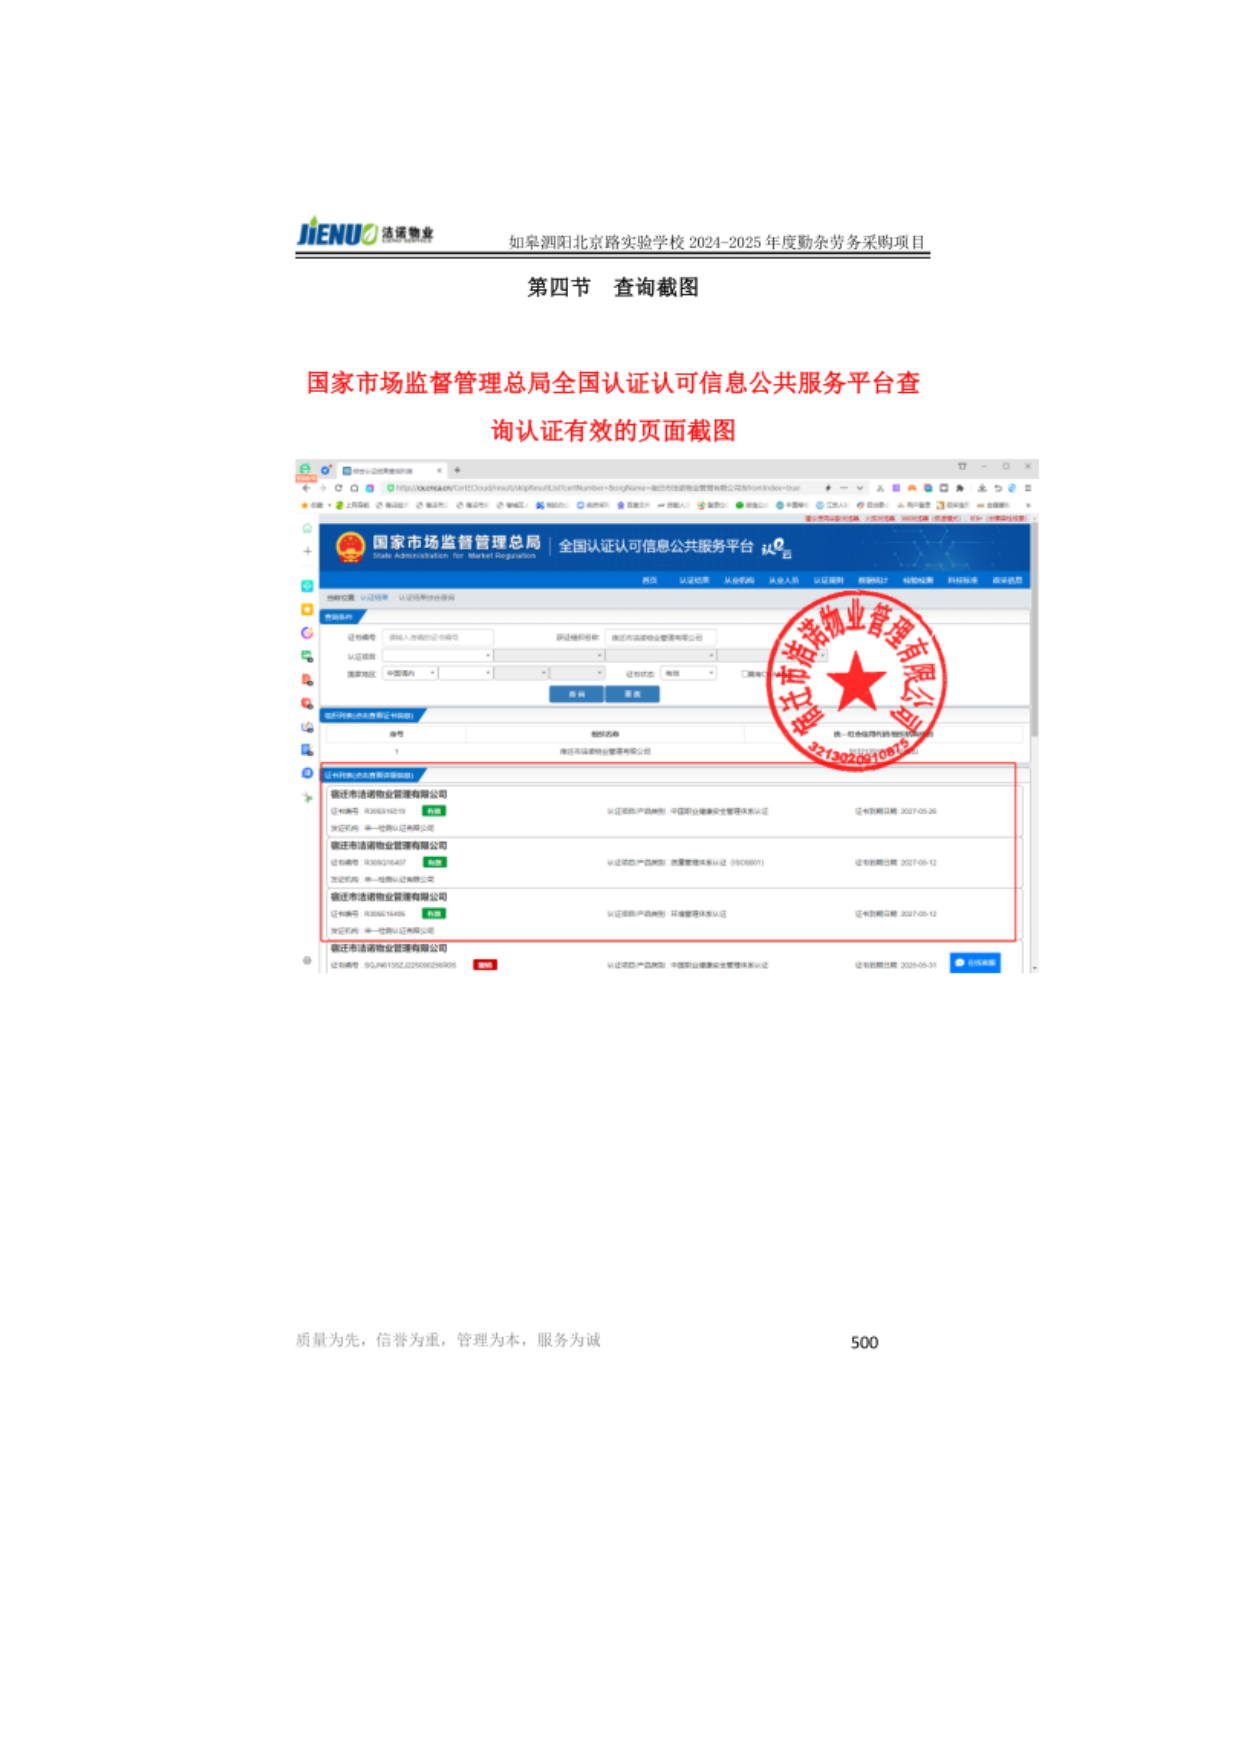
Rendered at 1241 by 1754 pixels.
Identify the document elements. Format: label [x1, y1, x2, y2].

picture [187, 162, 1053, 1365]
